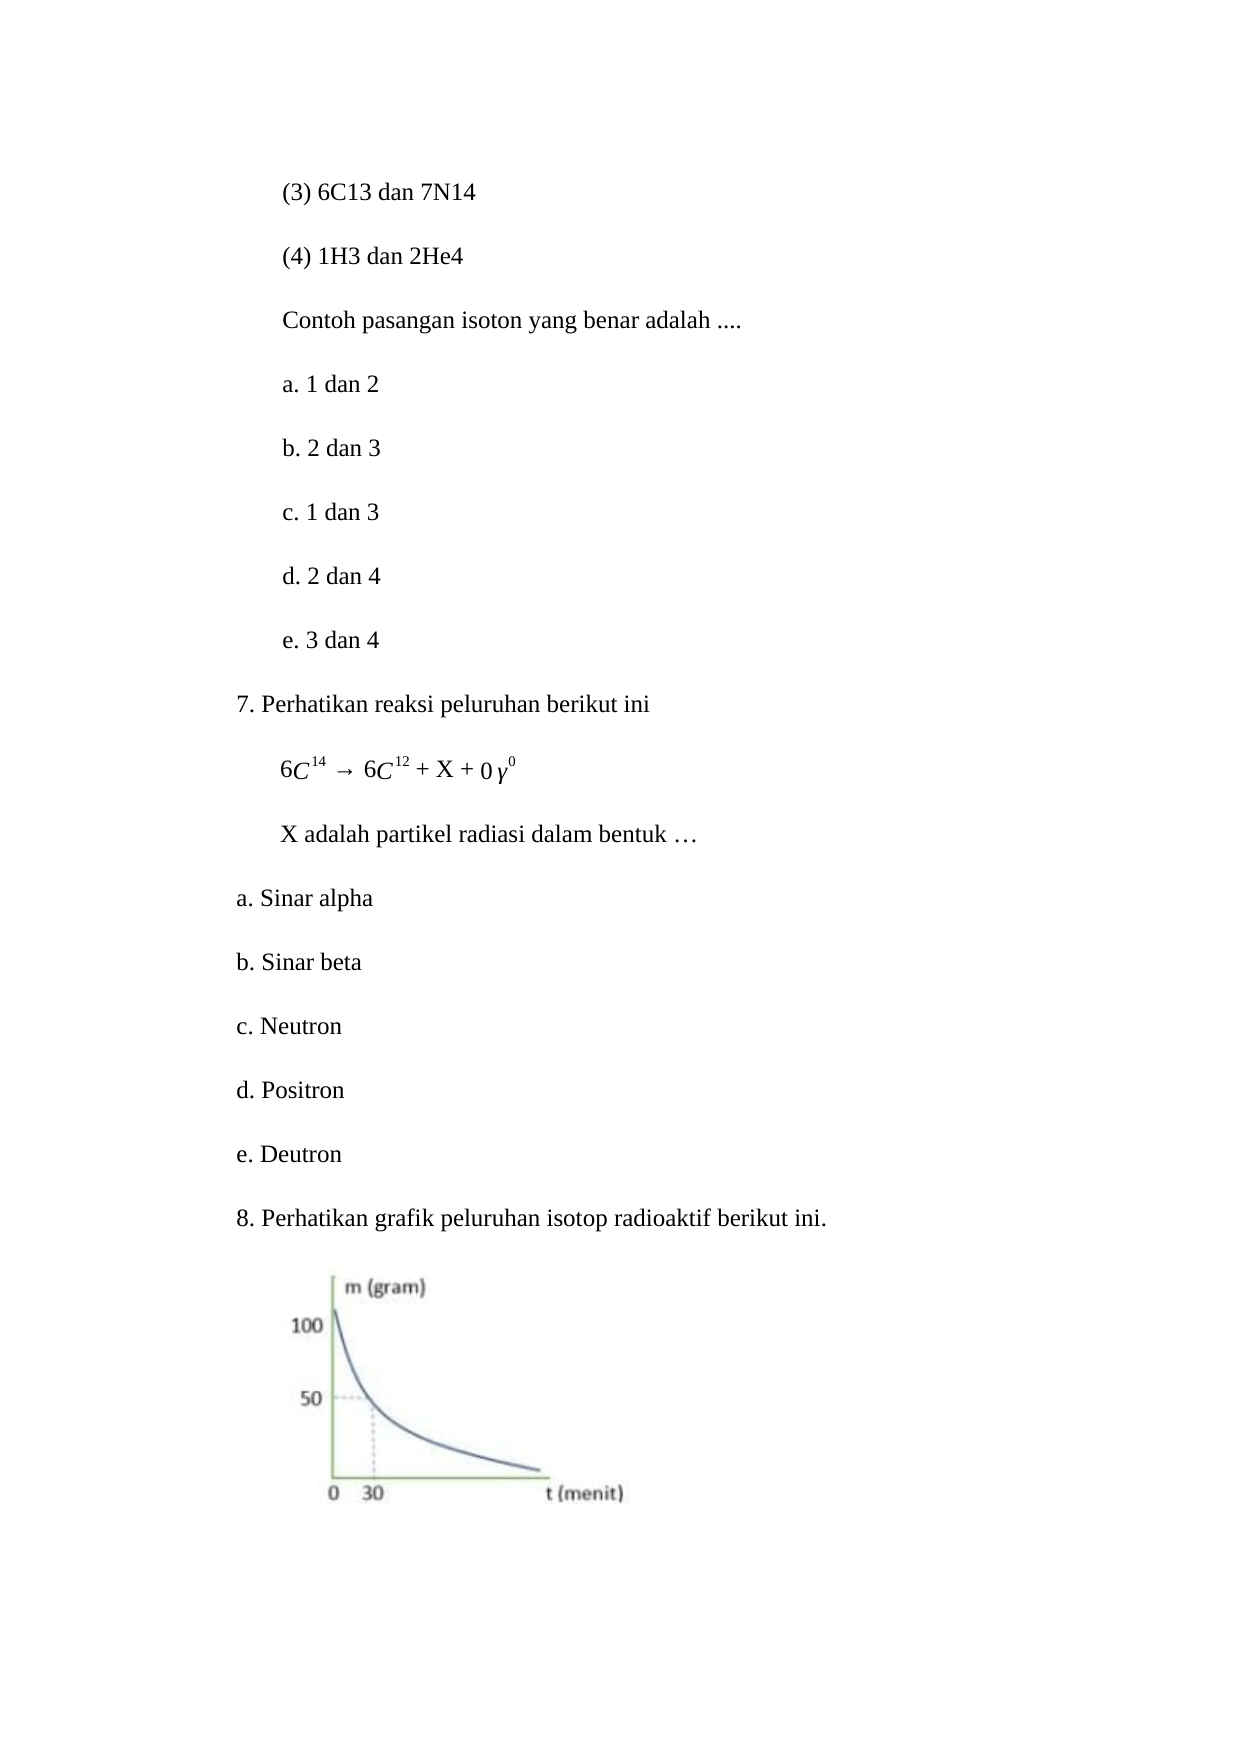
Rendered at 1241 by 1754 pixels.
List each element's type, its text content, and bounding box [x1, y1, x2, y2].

list c. 1 dan 3 [282, 497, 1063, 526]
list Sinar alpha [236, 883, 1063, 912]
list Deutron [236, 1139, 1063, 1168]
list Neutron [236, 1011, 1063, 1040]
list Perhatikan reaksi peluruhan berikut ini [236, 689, 1063, 718]
list X adalah partikel radiasi dalam bentuk … [236, 819, 1063, 848]
list (4) 1H3 dan 2He4 [282, 241, 1063, 270]
list 6 6 + X + [236, 753, 1063, 784]
list a. 1 dan 2 [282, 369, 1063, 398]
list Contoh pasangan isoton yang benar adalah .... [282, 305, 1063, 334]
list Sinar beta [236, 947, 1063, 976]
list Positron [236, 1075, 1063, 1104]
list d. 2 dan 4 [282, 561, 1063, 590]
list Perhatikan grafik peluruhan isotop radioaktif berikut ini. [236, 1203, 1063, 1232]
picture [280, 1266, 644, 1517]
list b. 2 dan 3 [282, 433, 1063, 462]
list e. 3 dan 4 [282, 625, 1063, 654]
list (3) 6C13 dan 7N14 [282, 177, 1063, 206]
